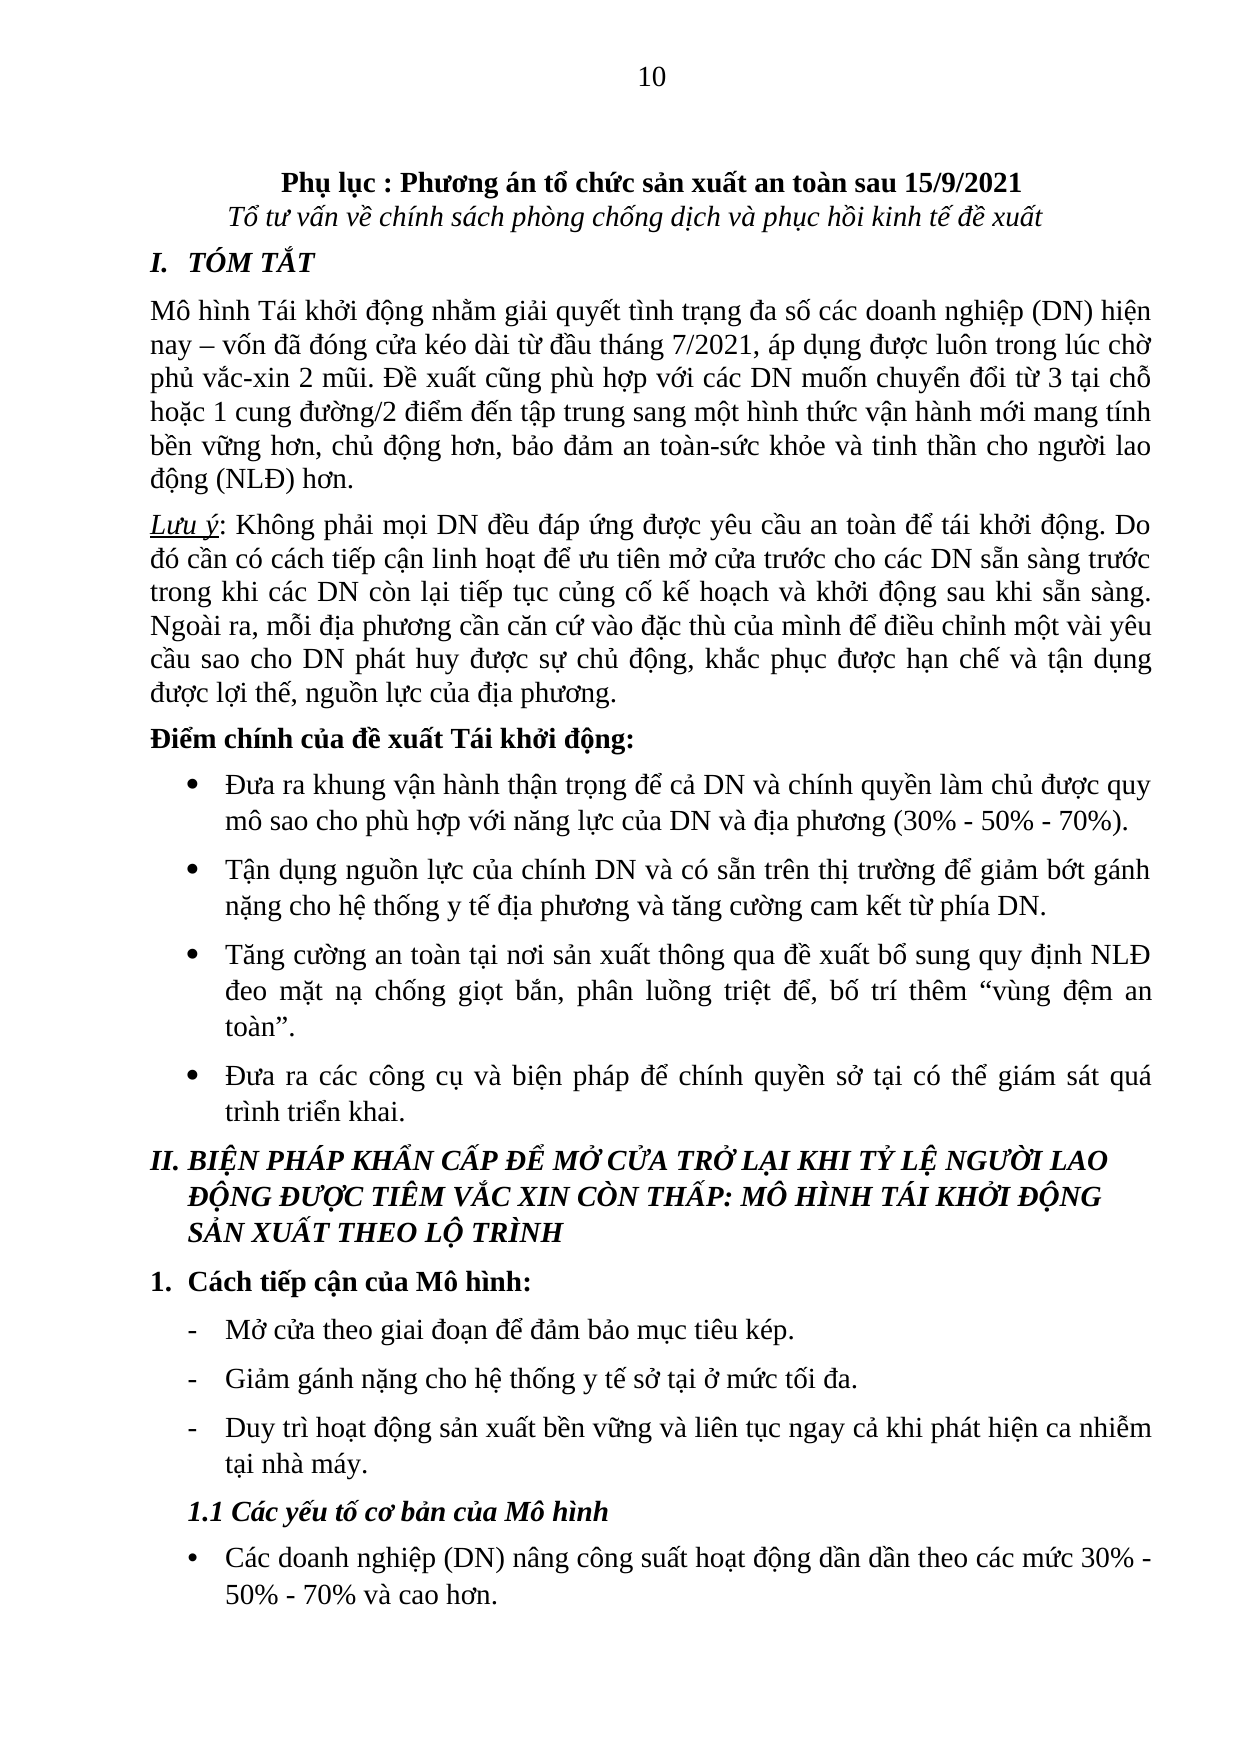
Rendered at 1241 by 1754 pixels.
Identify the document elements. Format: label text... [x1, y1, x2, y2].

list Tăng cường an toàn tại nơi sản xuất thông qua đề xuất bổ sung quy định NLĐ đeo mặt nạ chống giọt bắn, phân luồng triệt để, bố trí thêm “vùng đệm an toàn”. [187, 937, 1153, 1043]
list Tận dụng nguồn lực của chính DN và có sẵn trên thị trường để giảm bớt gánh nặng cho hệ thống y tế địa phương và tăng cường cam kết từ phía DN. [187, 852, 1153, 922]
list Đưa ra khung vận hành thận trọng để cả DN và chính quyền làm chủ được quy mô sao cho phù hợp với năng lực của DN và địa phương (30% - 50% - 70%). [187, 767, 1153, 837]
text Điểm chính của đề xuất Tái khởi động: [150, 721, 1153, 754]
list Duy trì hoạt động sản xuất bền vững và liên tục ngay cả khi phát hiện ca nhiễm tại nhà máy. [187, 1410, 1153, 1479]
subtitle 1.1 Các yếu tố cơ bản của Mô hình [187, 1494, 1153, 1528]
subtitle Cách tiếp cận của Mô hình: [150, 1264, 1153, 1297]
text Mô hình Tái khởi động nhằm giải quyết tình trạng đa số các doanh nghiệp (DN) hiện nay – vốn đã đóng cửa kéo dài từ đầu tháng 7/2021, áp dụng được luôn trong lúc chờ phủ vắc-xin 2 mũi. Đề xuất cũng phù hợp với các DN muốn chuyển đổi từ 3 tại chỗ hoặc 1 cung đường/2 điểm đến tập trung sang một hình thức vận hành mới mang tính bền vững hơn, chủ động hơn, bảo đảm an toàn-sức khỏe và tinh thần cho người lao động (NLĐ) hơn. [150, 293, 1153, 495]
subtitle BIỆN PHÁP KHẨN CẤP ĐỂ MỞ CỬA TRỞ LẠI KHI TỶ LỆ NGƯỜI LAO ĐỘNG ĐƯỢC TIÊM VẮC XIN CÒN THẤP: MÔ HÌNH TÁI KHỞI ĐỘNG SẢN XUẤT THEO LỘ TRÌNH [150, 1143, 1153, 1249]
text Tổ tư vấn về chính sách phòng chống dịch và phục hồi kinh tế đề xuất [150, 199, 1153, 232]
list Đưa ra các công cụ và biện pháp để chính quyền sở tại có thể giám sát quá trình triển khai. [187, 1058, 1153, 1128]
list Các doanh nghiệp (DN) nâng công suất hoạt động dần dần theo các mức 30% - 50% - 70% và cao hơn. [187, 1541, 1153, 1610]
text Lưu ý: Không phải mọi DN đều đáp ứng được yêu cầu an toàn để tái khởi động. Do đó cần có cách tiếp cận linh hoạt để ưu tiên mở cửa trước cho các DN sẵn sàng trước trong khi các DN còn lại tiếp tục củng cố kế hoạch và khởi động sau khi sẵn sàng. Ngoài ra, mỗi địa phương cần căn cứ vào đặc thù của mình để điều chỉnh một vài yêu cầu sao cho DN phát huy được sự chủ động, khắc phục được hạn chế và tận dụng được lợi thế, nguồn lực của địa phương. [150, 507, 1153, 708]
list Mở cửa theo giai đoạn để đảm bảo mục tiêu kép. [187, 1312, 1153, 1346]
text Phụ lục : Phương án tổ chức sản xuất an toàn sau 15/9/2021 [150, 165, 1153, 199]
list Giảm gánh nặng cho hệ thống y tế sở tại ở mức tối đa. [187, 1361, 1153, 1394]
subtitle TÓM TẮT [150, 245, 1153, 278]
